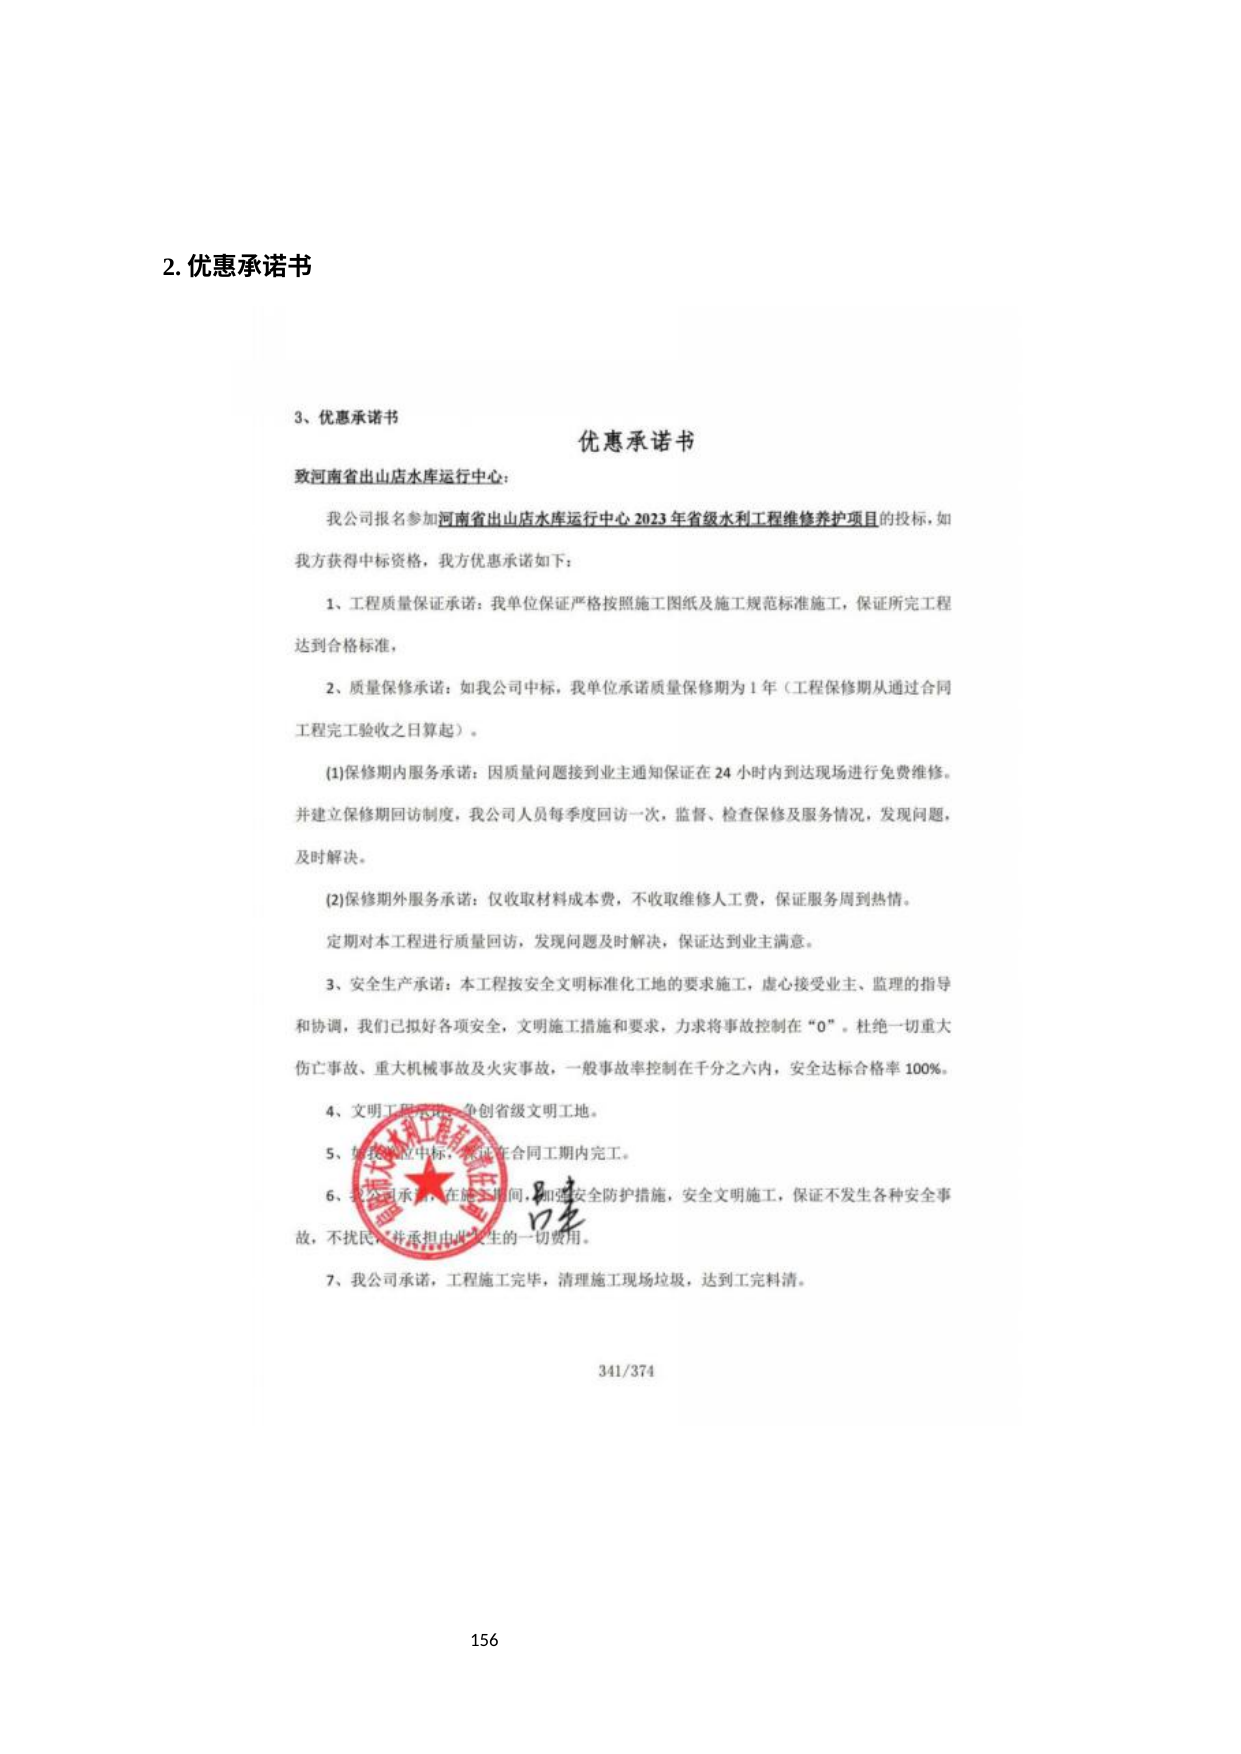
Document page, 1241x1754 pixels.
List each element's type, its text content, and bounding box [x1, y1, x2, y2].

picture [231, 306, 1023, 1426]
list 优惠承诺书 [162, 232, 1053, 297]
